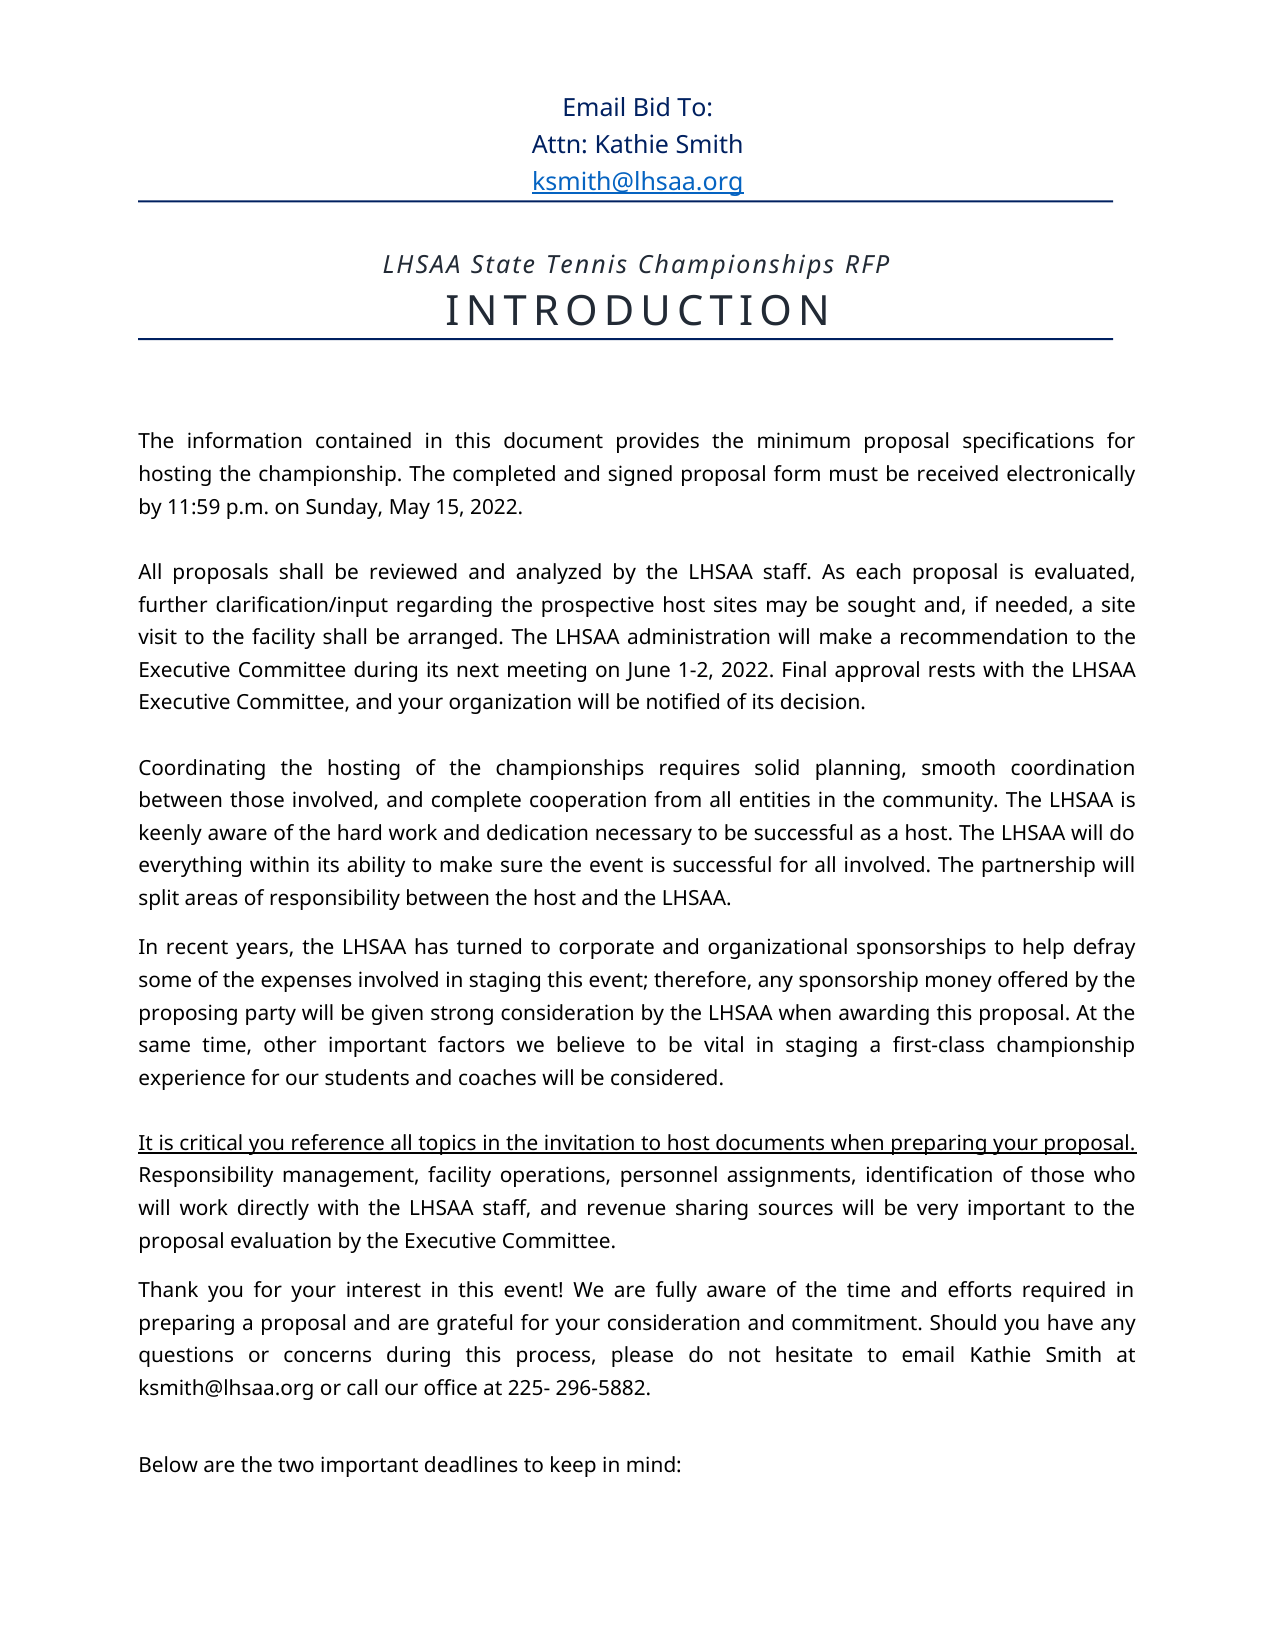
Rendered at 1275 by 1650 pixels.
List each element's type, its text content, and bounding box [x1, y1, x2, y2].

text All proposals shall be reviewed and analyzed by the LHSAA staff. As each proposal is evaluated, further clarification/input regarding the prospective host sites may be sought and, if needed, a site visit to the facility shall be arranged. The LHSAA administration will make a recommendation to the Executive Committee during its next meeting on June 1-2, 2022. Final approval rests with the LHSAA Executive Committee, and your organization will be notified of its decision. [138, 557, 1137, 716]
text It is critical you reference all topics in the invitation to host documents when preparing your proposal. Responsibility management, facility operations, personnel assignments, identification of those who will work directly with the LHSAA staff, and revenue sharing sources will be very important to the proposal evaluation by the Executive Committee. [138, 1154, 1137, 1254]
text Coordinating the hosting of the championships requires solid planning, smooth coordination between those involved, and complete cooperation from all entities in the community. The LHSAA is keenly aware of the hard work and dedication necessary to be successful as a host. The LHSAA will do everything within its ability to make sure the event is successful for all involved. The partnership will split areas of responsibility between the host and the LHSAA. [138, 753, 1137, 912]
text In recent years, the LHSAA has turned to corporate and organizational sponsorships to help defray some of the expenses involved in staging this event; therefore, any sponsorship money offered by the proposing party will be given strong consideration by the LHSAA when awarding this proposal. At the same time, other important factors we believe to be vital in staging a first-class championship experience for our students and coaches will be considered. [138, 932, 1137, 1091]
text LHSAA State Tennis Championships RFP [138, 247, 1137, 281]
text Email Bid To: [138, 90, 1137, 124]
text Attn: Kathie Smith [138, 127, 1137, 161]
text Thank you for your interest in this event! We are fully aware of the time and efforts required in preparing a proposal and are grateful for your consideration and commitment. Should you have any questions or concerns during this process, please do not hesitate to email Kathie Smith at ksmith@lhsaa.org or call our office at 225- 296-5882. [138, 1275, 1137, 1401]
text ksmith@lhsaa.org [138, 163, 1137, 198]
text INTRODUCTION [138, 281, 1137, 338]
text It is critical you reference all topics in the invitation to host documents when preparing your proposal. Responsibility management, facility operations, personnel assignments, identification of those who will work directly with the LHSAA staff, and revenue sharing sources will be very important to the proposal evaluation by the Executive Committee. [138, 1128, 1137, 1152]
text Below are the two important deadlines to keep in mind: [138, 1451, 1137, 1479]
text The information contained in this document provides the minimum proposal specifications for hosting the championship. The completed and signed proposal form must be received electronically by 11:59 p.m. on Sunday, May 15, 2022. [138, 427, 1137, 520]
